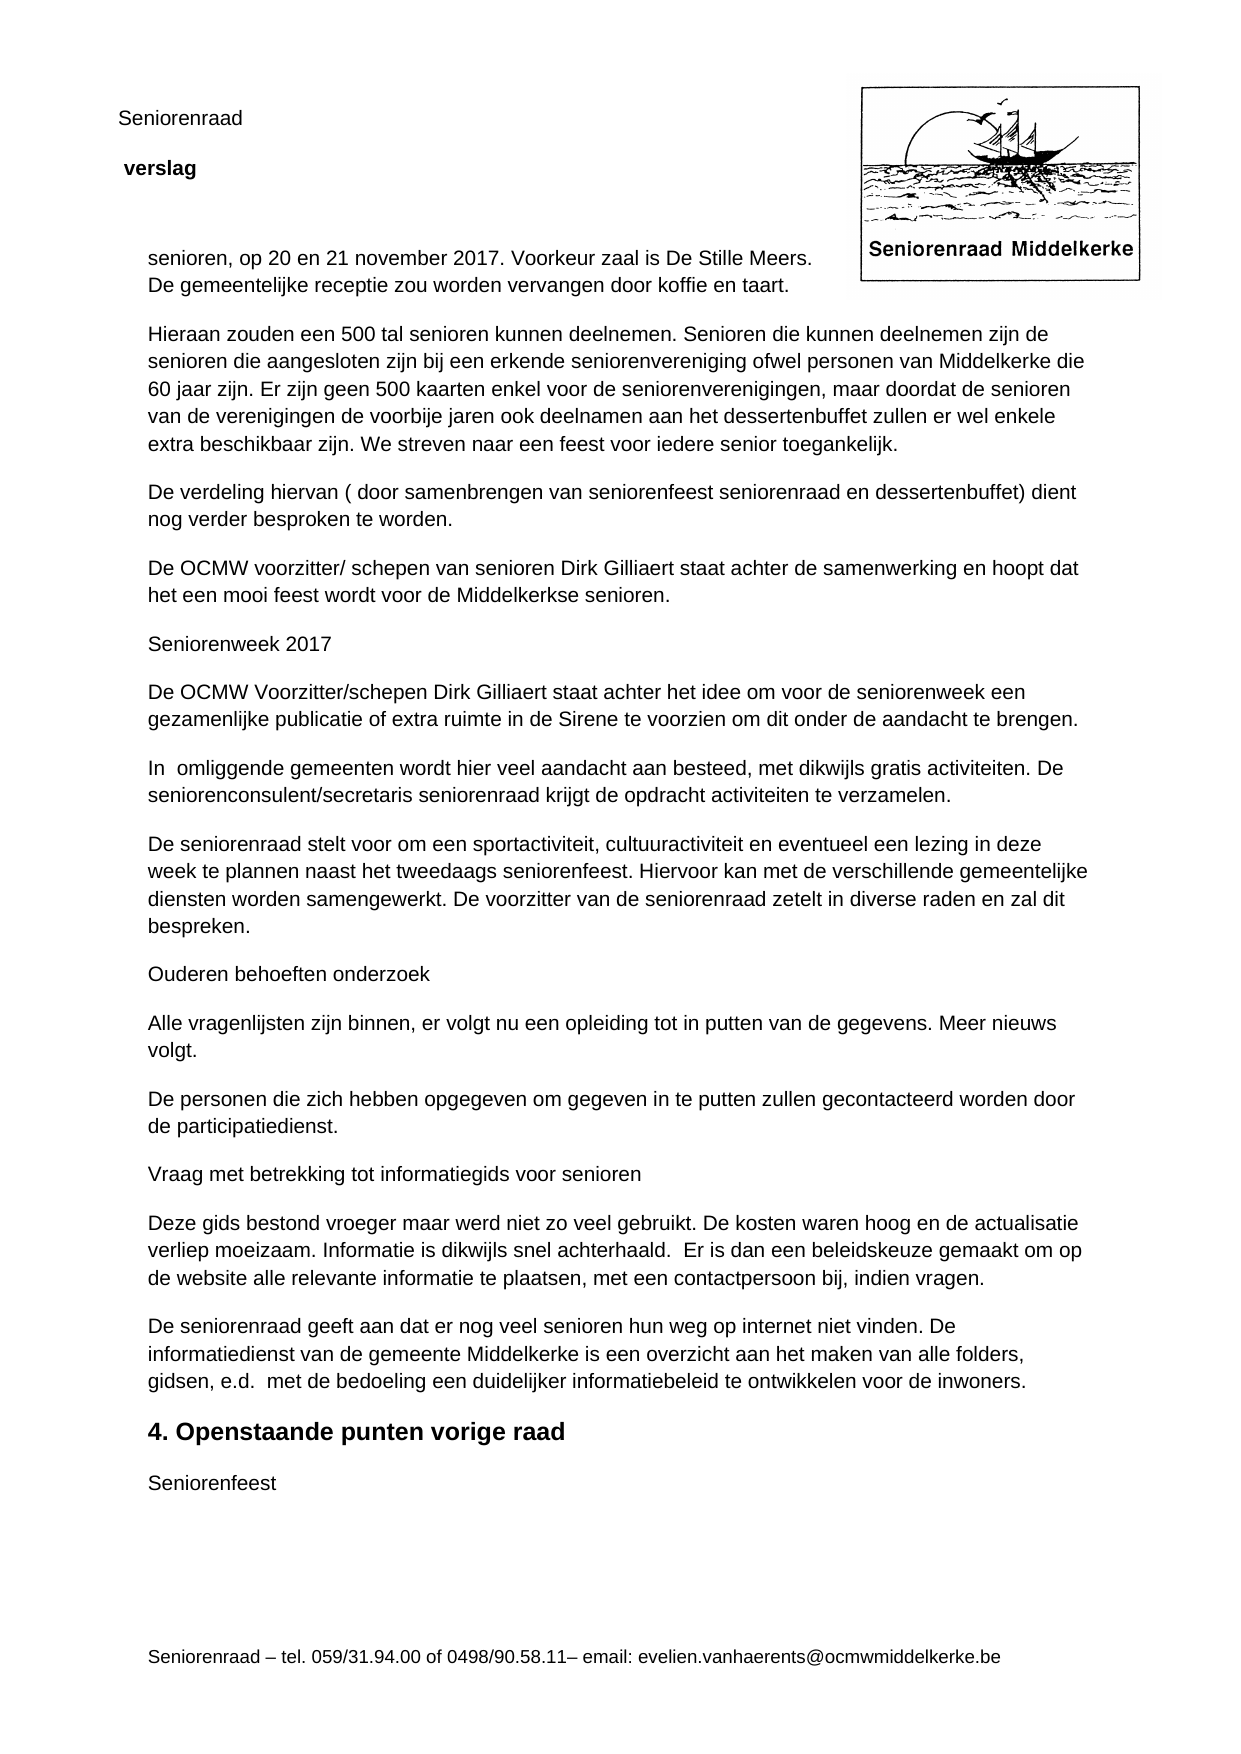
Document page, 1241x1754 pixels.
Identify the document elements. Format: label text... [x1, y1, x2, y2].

text Hieraan zouden een 500 tal senioren kunnen deelnemen. Senioren die kunnen deelnemen zijn de senioren die aangesloten zijn bij een erkende seniorenvereniging ofwel personen van Middelkerke die 60 jaar zijn. Er zijn geen 500 kaarten enkel voor de seniorenverenigingen, maar doordat de senioren van de verenigingen de voorbije jaren ook deelnamen aan het dessertenbuffet zullen er wel enkele extra beschikbaar zijn. We streven naar een feest voor iedere senior toegankelijk. [148, 321, 1092, 455]
text De OCMW Voorzitter/schepen Dirk Gilliaert staat achter het idee om voor de seniorenweek een gezamenlijke publicatie of extra ruimte in de Sirene te voorzien om dit onder de aandacht te brengen. [148, 680, 1092, 731]
picture [846, 73, 1162, 300]
text Vraag met betrekking tot informatiegids voor senioren [148, 1162, 1092, 1186]
text Ouderen behoeften onderzoek [148, 962, 1092, 986]
text De seniorenraad stelt voor om een sportactiviteit, cultuuractiviteit en eventueel een lezing in deze week te plannen naast het tweedaags seniorenfeest. Hiervoor kan met de verschillende gemeentelijke diensten worden samengewerkt. De voorzitter van de seniorenraad zetelt in diverse raden en zal dit bespreken. [148, 831, 1092, 938]
text In omliggende gemeenten wordt hier veel aandacht aan besteed, met dikwijls gratis activiteiten. De seniorenconsulent/secretaris seniorenraad krijgt de opdracht activiteiten te verzamelen. [148, 756, 1092, 807]
text De OCMW voorzitter/ schepen van senioren Dirk Gilliaert staat achter de samenwerking en hoopt dat het een mooi feest wordt voor de Middelkerkse senioren. [148, 556, 1092, 607]
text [148, 246, 1092, 297]
text 4. Openstaande punten vorige raad [148, 1417, 1092, 1446]
text Seniorenfeest [148, 1471, 1092, 1495]
text Seniorenweek 2017 [148, 631, 1092, 655]
text De verdeling hiervan ( door samenbrengen van seniorenfeest seniorenraad en dessertenbuffet) dient nog verder besproken te worden. [148, 480, 1092, 531]
text Deze gids bestond vroeger maar werd niet zo veel gebruikt. De kosten waren hoog en de actualisatie verliep moeizaam. Informatie is dikwijls snel achterhaald. Er is dan een beleidskeuze gemaakt om op de website alle relevante informatie te plaatsen, met een contactpersoon bij, indien vragen. [148, 1211, 1092, 1289]
text De seniorenraad geeft aan dat er nog veel senioren hun weg op internet niet vinden. De informatiedienst van de gemeente Middelkerke is een overzicht aan het maken van alle folders, gidsen, e.d. met de bedoeling een duidelijker informatiebeleid te ontwikkelen voor de inwoners. [148, 1314, 1092, 1393]
text Alle vragenlijsten zijn binnen, er volgt nu een opleiding tot in putten van de gegevens. Meer nieuws volgt. [148, 1011, 1092, 1062]
text De personen die zich hebben opgegeven om gegeven in te putten zullen gecontacteerd worden door de participatiedienst. [148, 1086, 1092, 1138]
